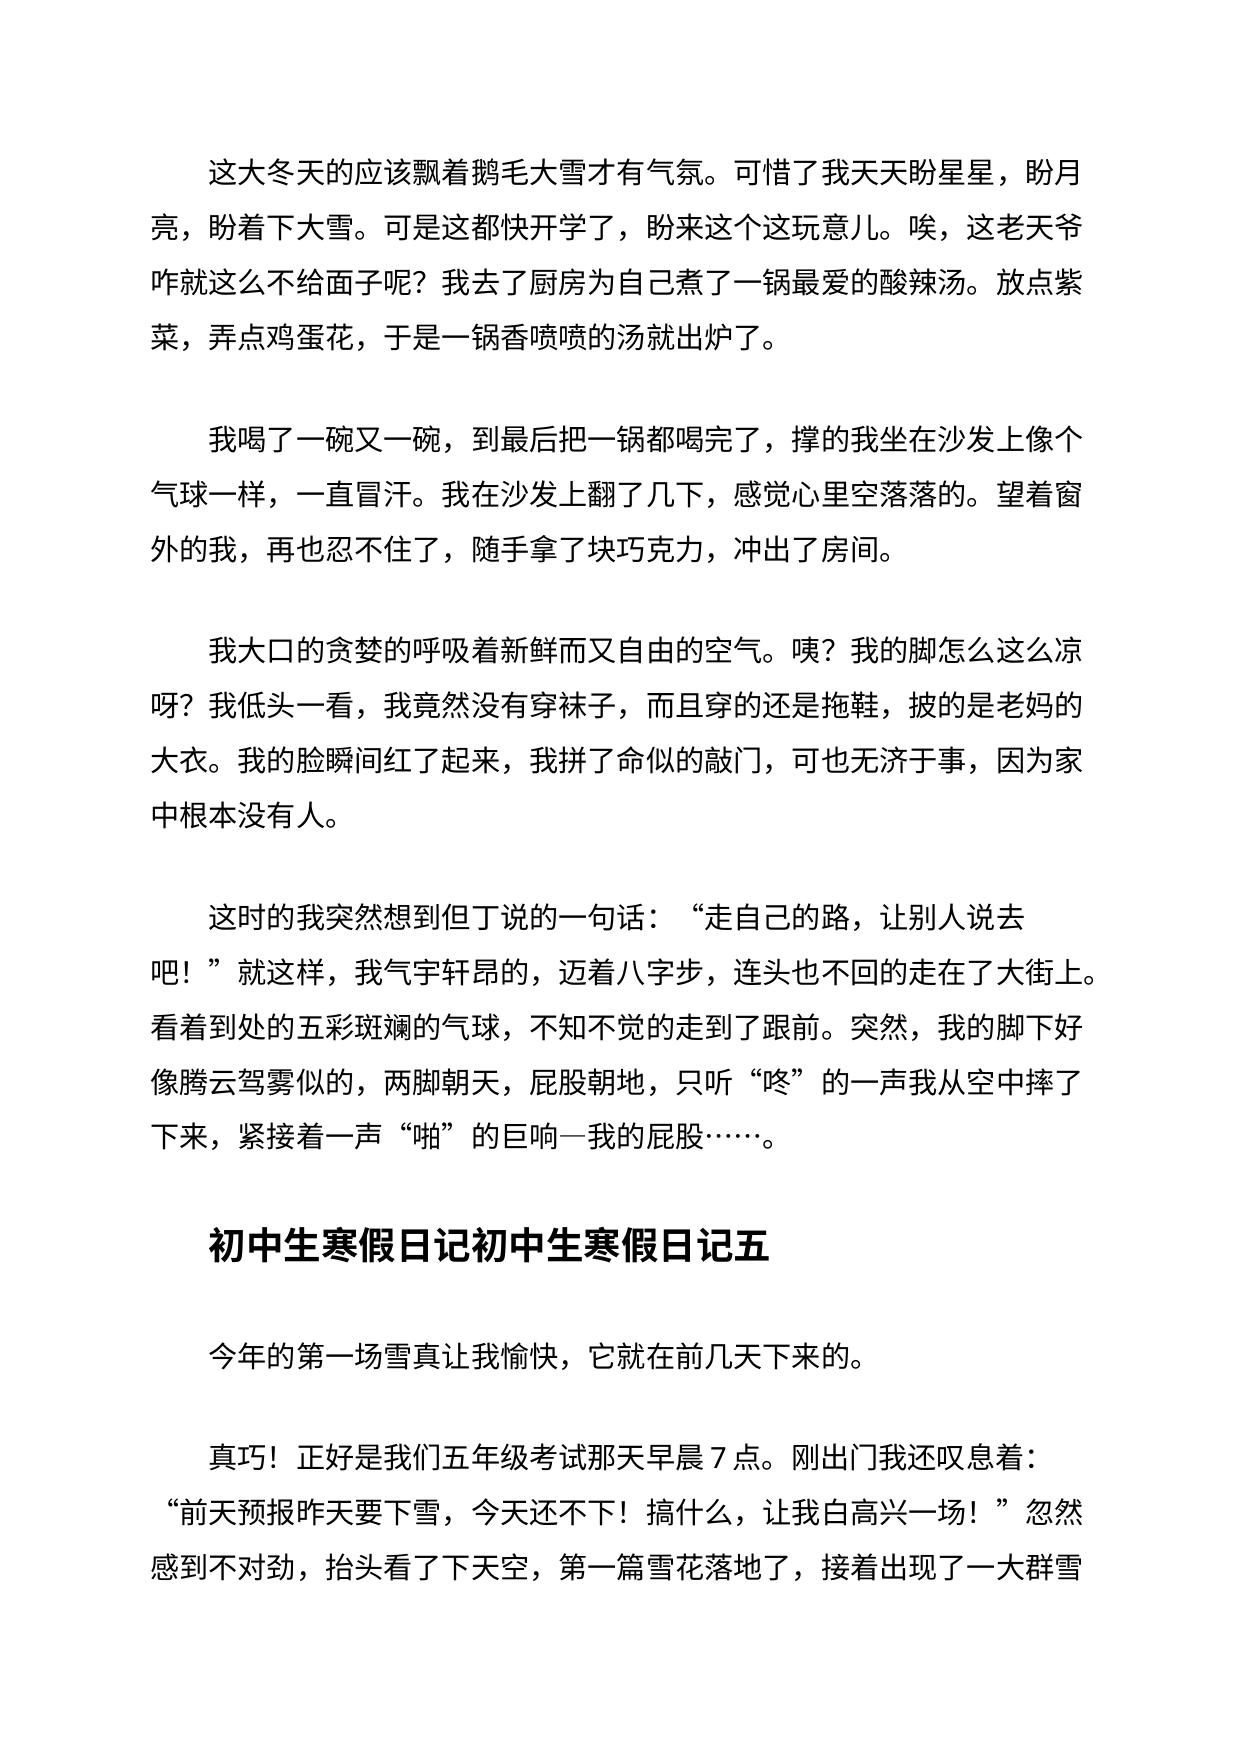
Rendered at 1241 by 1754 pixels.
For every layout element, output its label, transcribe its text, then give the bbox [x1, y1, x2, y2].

text 今年的第一场雪真让我愉快，它就在前几天下来的。 [150, 1333, 1090, 1376]
text 我大口的贪婪的呼吸着新鲜而又自由的空气。咦？我的脚怎么这么凉呀？我低头一看，我竟然没有穿袜子，而且穿的还是拖鞋，披的是老妈的大衣。我的脸瞬间红了起来，我拼了命似的敲门，可也无济于事，因为家中根本没有人。 [150, 628, 1090, 835]
text 这大冬天的应该飘着鹅毛大雪才有气氛。可惜了我天天盼星星，盼月亮，盼着下大雪。可是这都快开学了，盼来这个这玩意儿。唉，这老天爷咋就这么不给面子呢？我去了厨房为自己煮了一锅最爱的酸辣汤。放点紫菜，弄点鸡蛋花，于是一锅香喷喷的汤就出炉了。 [150, 150, 1090, 357]
text 我喝了一碗又一碗，到最后把一锅都喝完了，撑的我坐在沙发上像个气球一样，一直冒汗。我在沙发上翻了几下，感觉心里空落落的。望着窗外的我，再也忍不住了，随手拿了块巧克力，冲出了房间。 [150, 416, 1090, 568]
text 这时的我突然想到但丁说的一句话：“走自己的路，让别人说去吧！”就这样，我气宇轩昂的，迈着八字步，连头也不回的走在了大街上。看着到处的五彩斑斓的气球，不知不觉的走到了跟前。突然，我的脚下好像腾云驾雾似的，两脚朝天，屁股朝地，只听“咚”的一声我从空中摔了下来，紧接着一声“啪”的巨响—我的屁股……。 [150, 894, 1090, 1156]
text 初中生寒假日记初中生寒假日记五 [150, 1216, 1090, 1270]
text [150, 1435, 1090, 1587]
